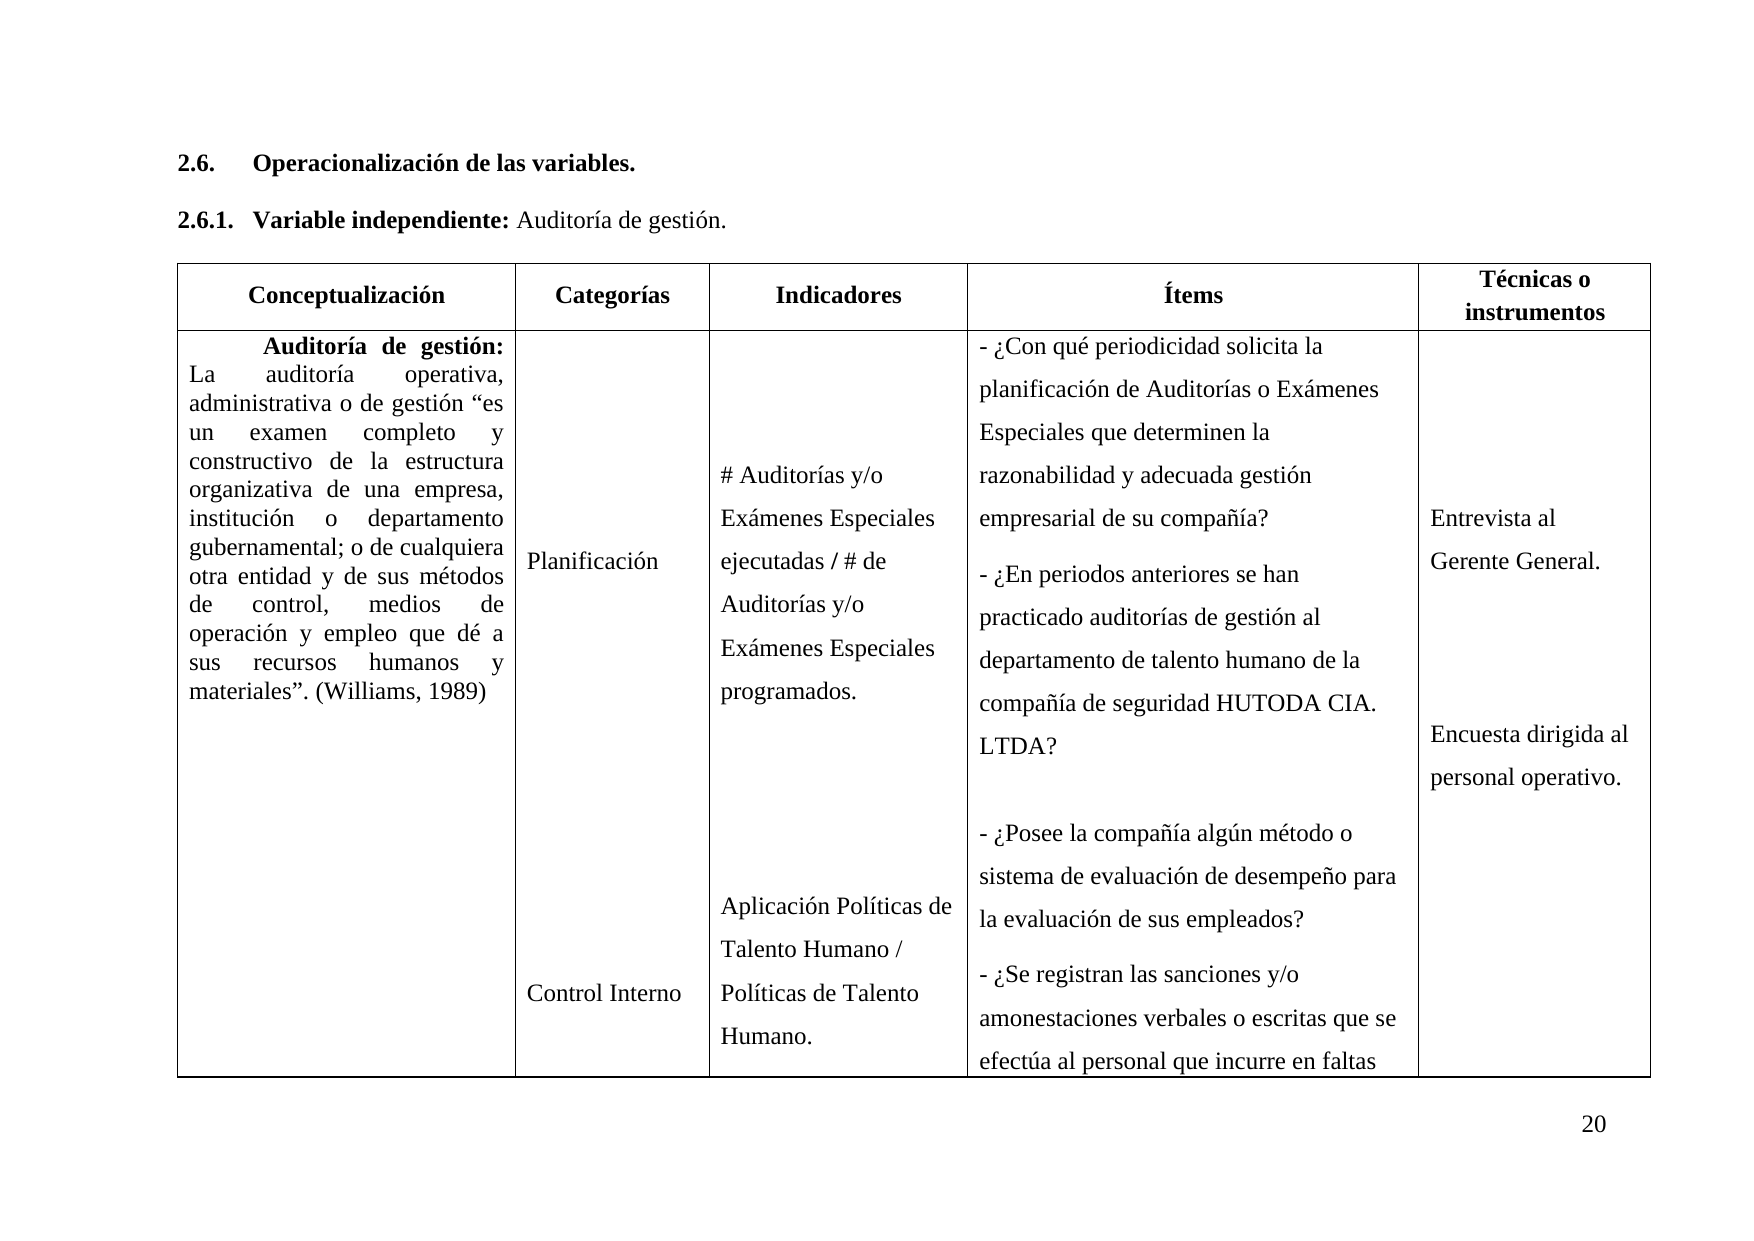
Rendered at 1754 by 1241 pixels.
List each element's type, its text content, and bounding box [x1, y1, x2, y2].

table_header Categorías [516, 264, 709, 330]
table_header Indicadores [710, 264, 967, 330]
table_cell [710, 331, 967, 1076]
subtitle Variable independiente: Auditoría de gestión. [177, 205, 1606, 234]
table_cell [516, 331, 709, 1076]
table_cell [178, 331, 515, 1076]
table_header Ítems [968, 264, 1418, 330]
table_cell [1419, 331, 1650, 1076]
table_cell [968, 331, 1418, 1076]
subtitle Operacionalización de las variables. [177, 148, 1606, 176]
table_header Técnicas o instrumentos [1419, 264, 1650, 330]
table_header Conceptualización [178, 264, 515, 330]
